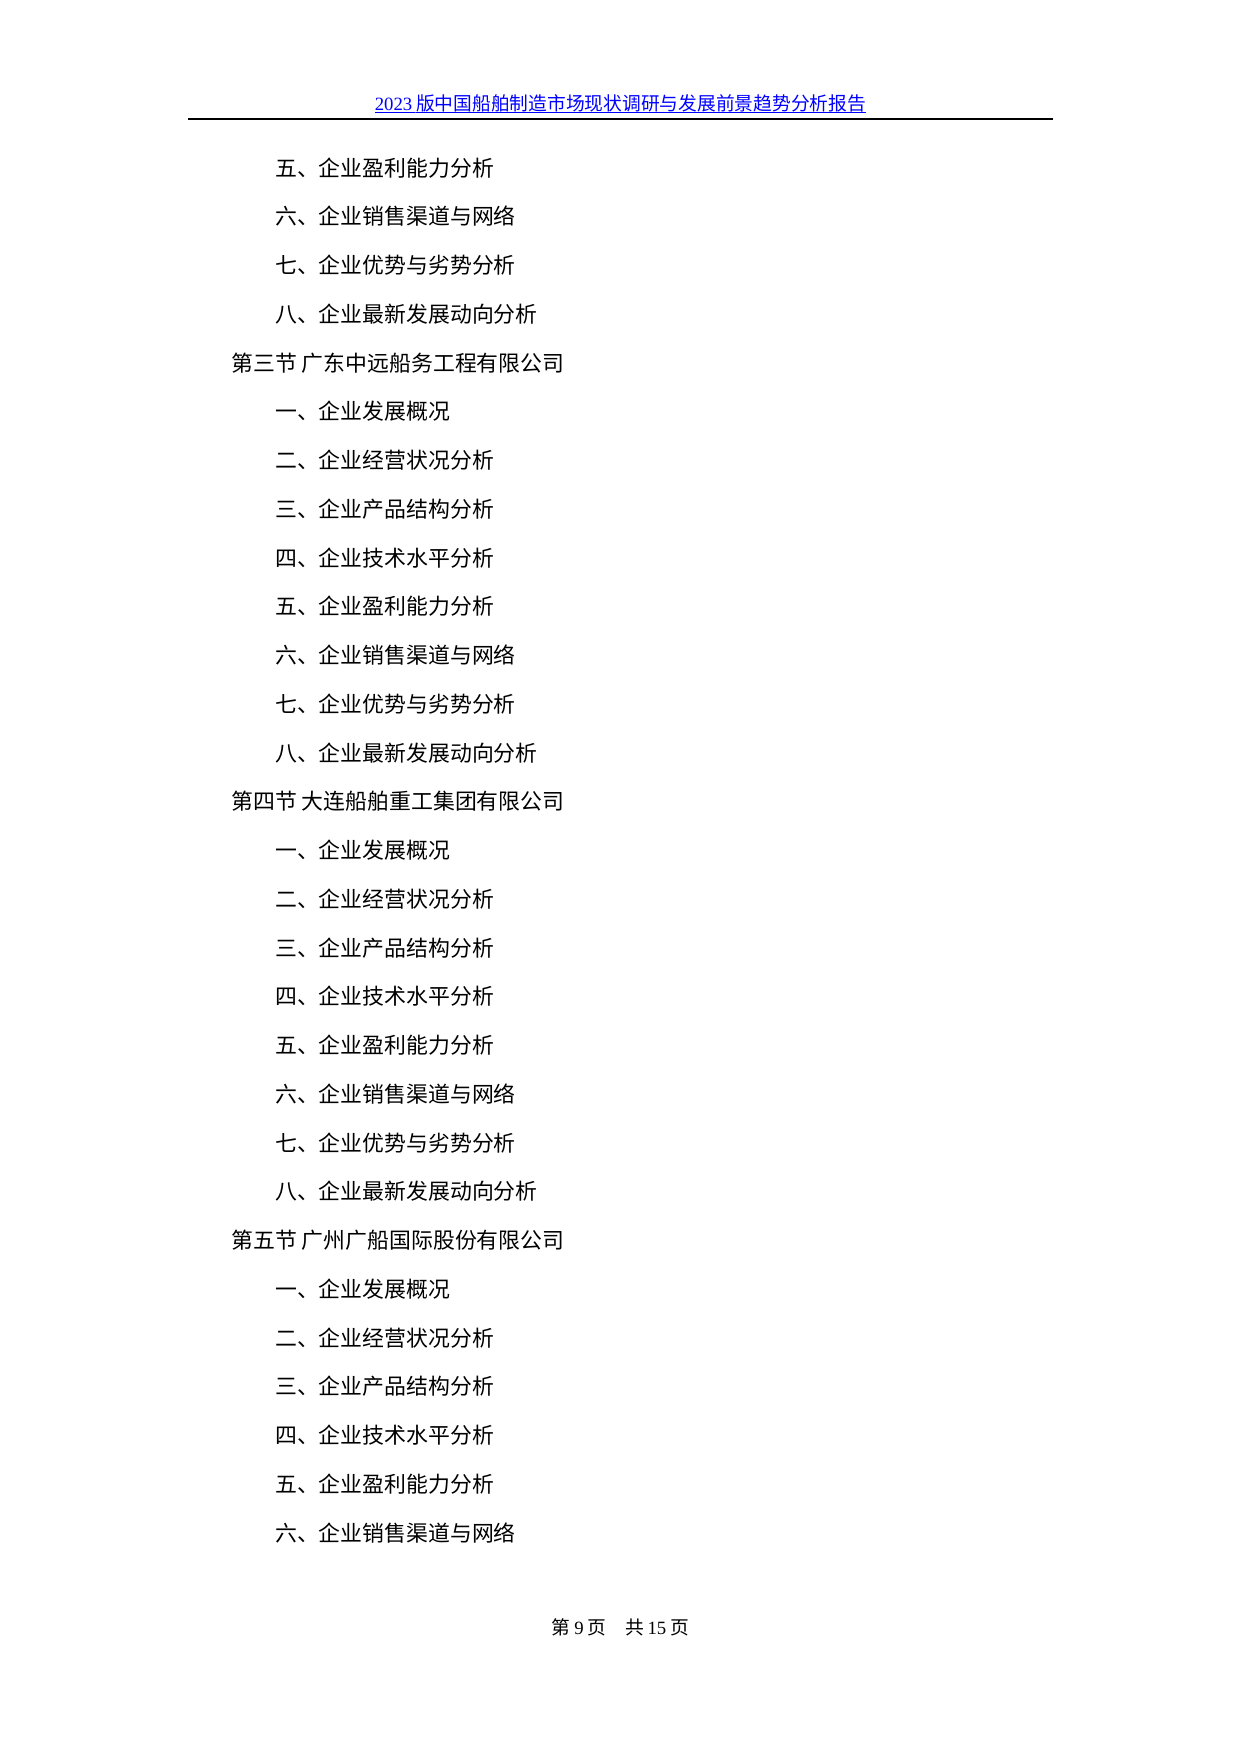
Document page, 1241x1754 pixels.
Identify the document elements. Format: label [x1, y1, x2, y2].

text [187, 150, 1053, 1548]
